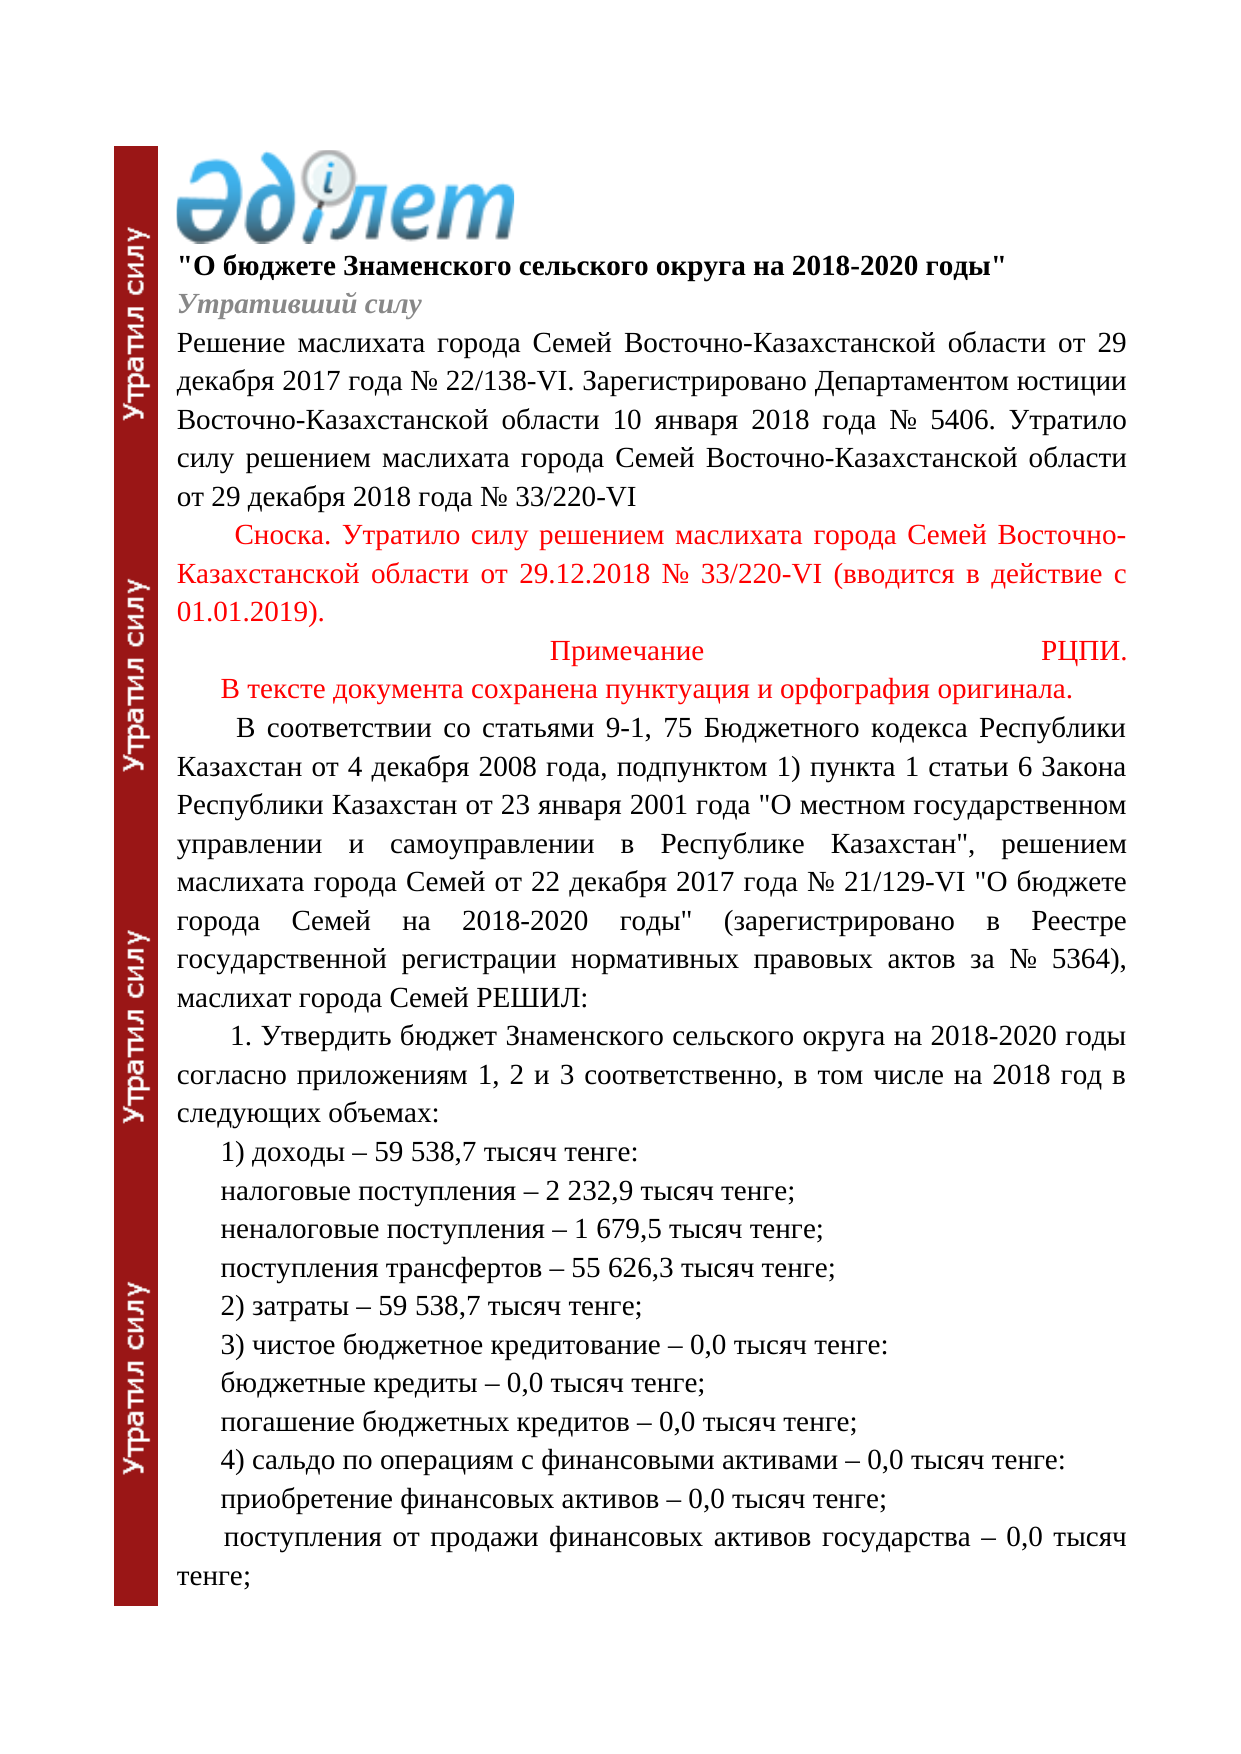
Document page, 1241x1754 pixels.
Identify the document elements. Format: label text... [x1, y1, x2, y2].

text 2) затраты – 59 538,7 тысяч тенге; [112, 1288, 1128, 1322]
text Сноска. Утратило силу решением маслихата города Семей Восточно-Казахстанской области от 29.12.2018 № 33/220-VI (вводится в действие с 01.01.2019). Примечание РЦПИ. В тексте документа сохранена пунктуация и орфография оригинала. [112, 517, 1128, 705]
picture [114, 146, 158, 248]
picture [114, 1168, 158, 1173]
picture [114, 1592, 158, 1606]
text 1. Утвердить бюджет Знаменского сельского округа на 2018-2020 годы согласно приложениям 1, 2 и 3 соответственно, в том числе на 2018 год в следующих объемах: [112, 1018, 1128, 1129]
text 3) чистое бюджетное кредитование – 0,0 тысяч тенге: [112, 1327, 1128, 1360]
picture [114, 512, 158, 517]
text налоговые поступления – 2 232,9 тысяч тенге; [112, 1173, 1128, 1206]
picture [114, 320, 158, 325]
picture [114, 1013, 158, 1018]
picture [114, 281, 158, 286]
picture [114, 1322, 158, 1327]
text поступления от продажи финансовых активов государства – 0,0 тысяч тенге; [112, 1519, 1128, 1592]
text В соответствии со статьями 9-1, 75 Бюджетного кодекса Республики Казахстан от 4 декабря 2008 года, подпунктом 1) пункта 1 статьи 6 Закона Республики Казахстан от 23 января 2001 года "О местном государственном управлении и самоуправлении в Республике Казахстан", решением маслихата города Семей от 22 декабря 2017 года № 21/129-VI "О бюджете города Семей на 2018-2020 годы" (зарегистрировано в Реестре государственной регистрации нормативных правовых актов за № 5364), маслихат города Семей РЕШИЛ: [112, 710, 1128, 1013]
text "О бюджете Знаменского сельского округа на 2018-2020 годы" [112, 248, 1128, 281]
picture [114, 1129, 158, 1134]
picture [114, 1514, 158, 1519]
picture [114, 1476, 158, 1481]
picture [114, 1437, 158, 1442]
text Утративший силу [112, 286, 1128, 320]
text поступления трансфертов – 55 626,3 тысяч тенге; [112, 1250, 1128, 1283]
text бюджетные кредиты – 0,0 тысяч тенге; [112, 1365, 1128, 1399]
text приобретение финансовых активов – 0,0 тысяч тенге; [112, 1481, 1128, 1514]
text 1) доходы – 59 538,7 тысяч тенге: [112, 1134, 1128, 1168]
text погашение бюджетных кредитов – 0,0 тысяч тенге; [112, 1404, 1128, 1437]
picture [114, 1399, 158, 1404]
picture [114, 705, 158, 710]
text Решение маслихата города Семей Восточно-Казахстанской области от 29 декабря 2017 года № 22/138-VI. Зарегистрировано Департаментом юстиции Восточно-Казахстанской области 10 января 2018 года № 5406. Утратило силу решением маслихата города Семей Восточно-Казахстанской области от 29 декабря 2018 года № 33/220-VI [112, 325, 1128, 512]
picture [114, 1283, 158, 1288]
text неналоговые поступления – 1 679,5 тысяч тенге; [112, 1211, 1128, 1245]
picture [114, 1360, 158, 1365]
picture [114, 1245, 158, 1250]
picture [114, 1206, 158, 1211]
picture [176, 150, 515, 244]
text 4) сальдо по операциям с финансовыми активами – 0,0 тысяч тенге: [112, 1442, 1128, 1476]
